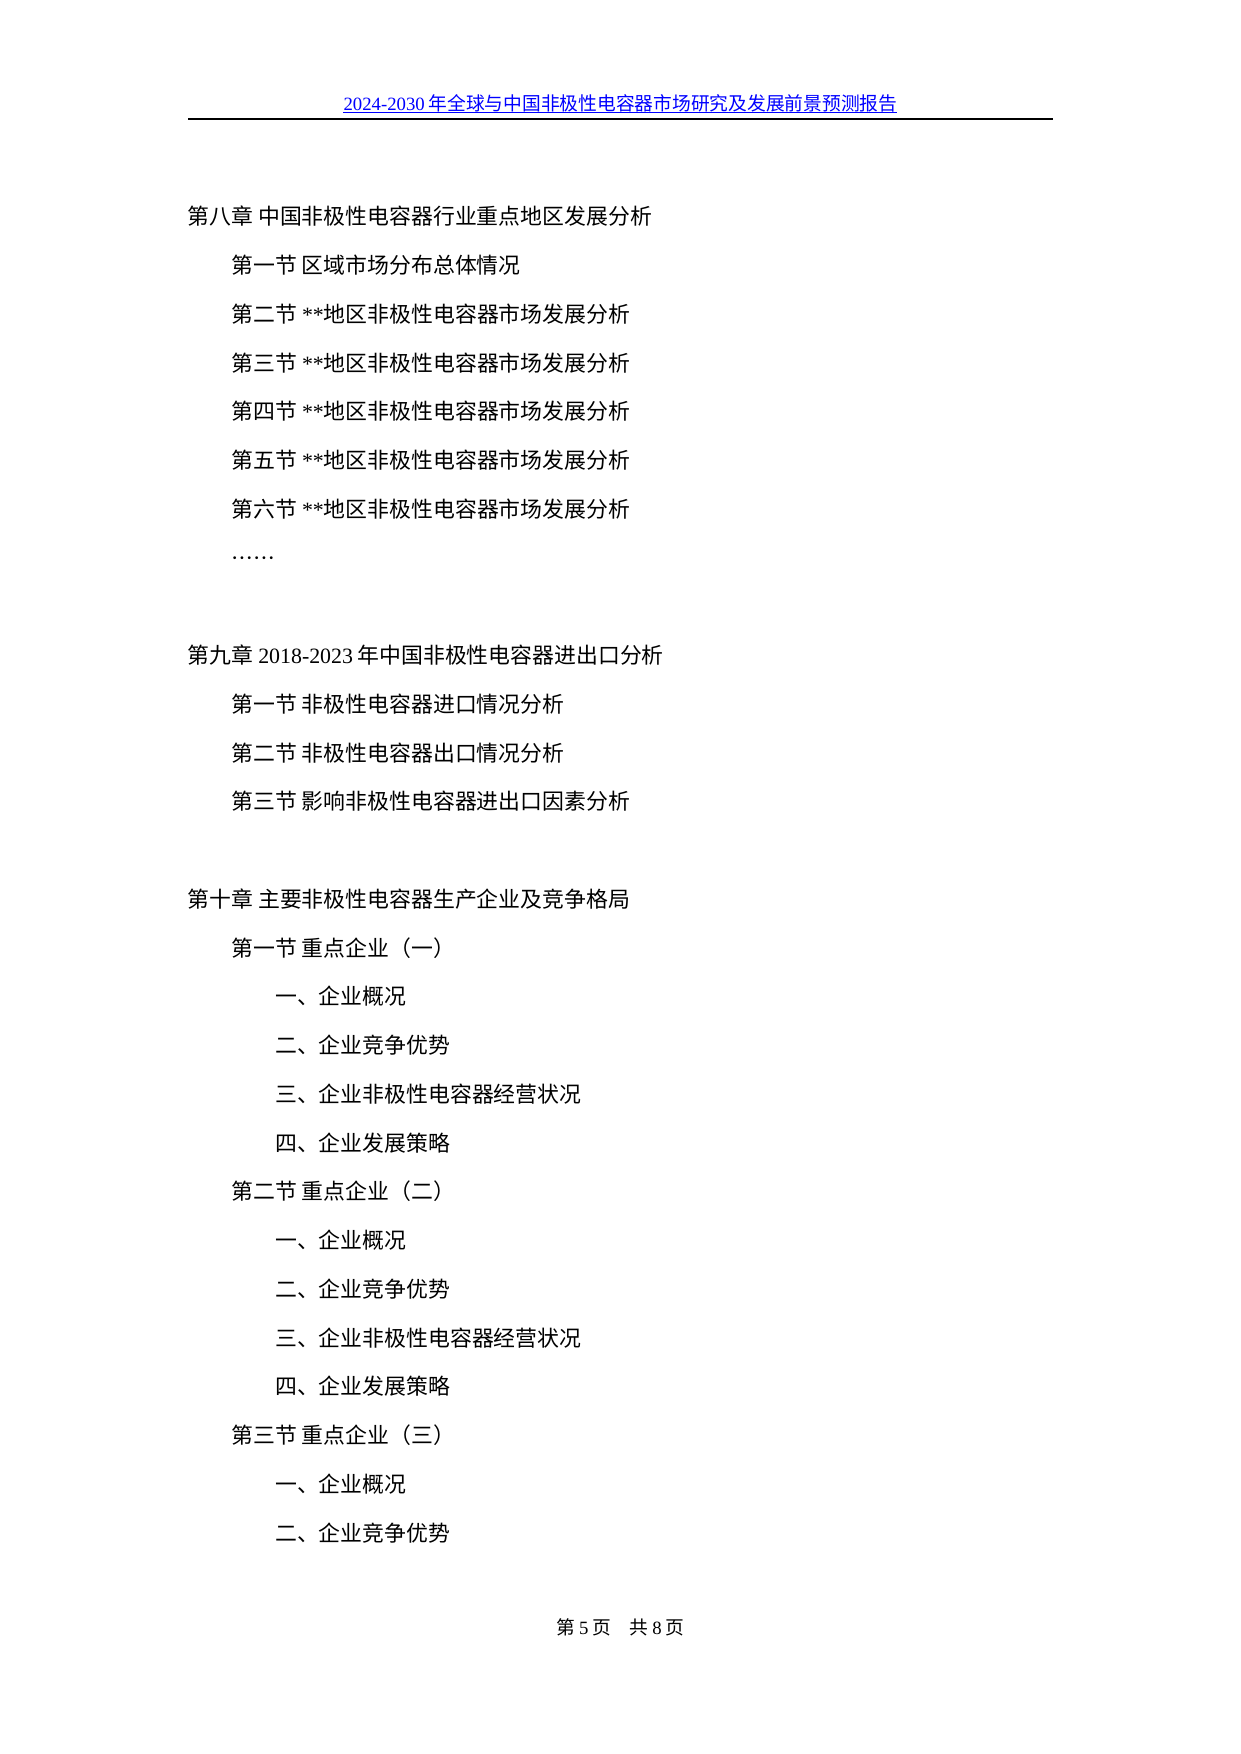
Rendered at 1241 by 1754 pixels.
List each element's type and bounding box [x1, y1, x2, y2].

text [187, 150, 1053, 1548]
